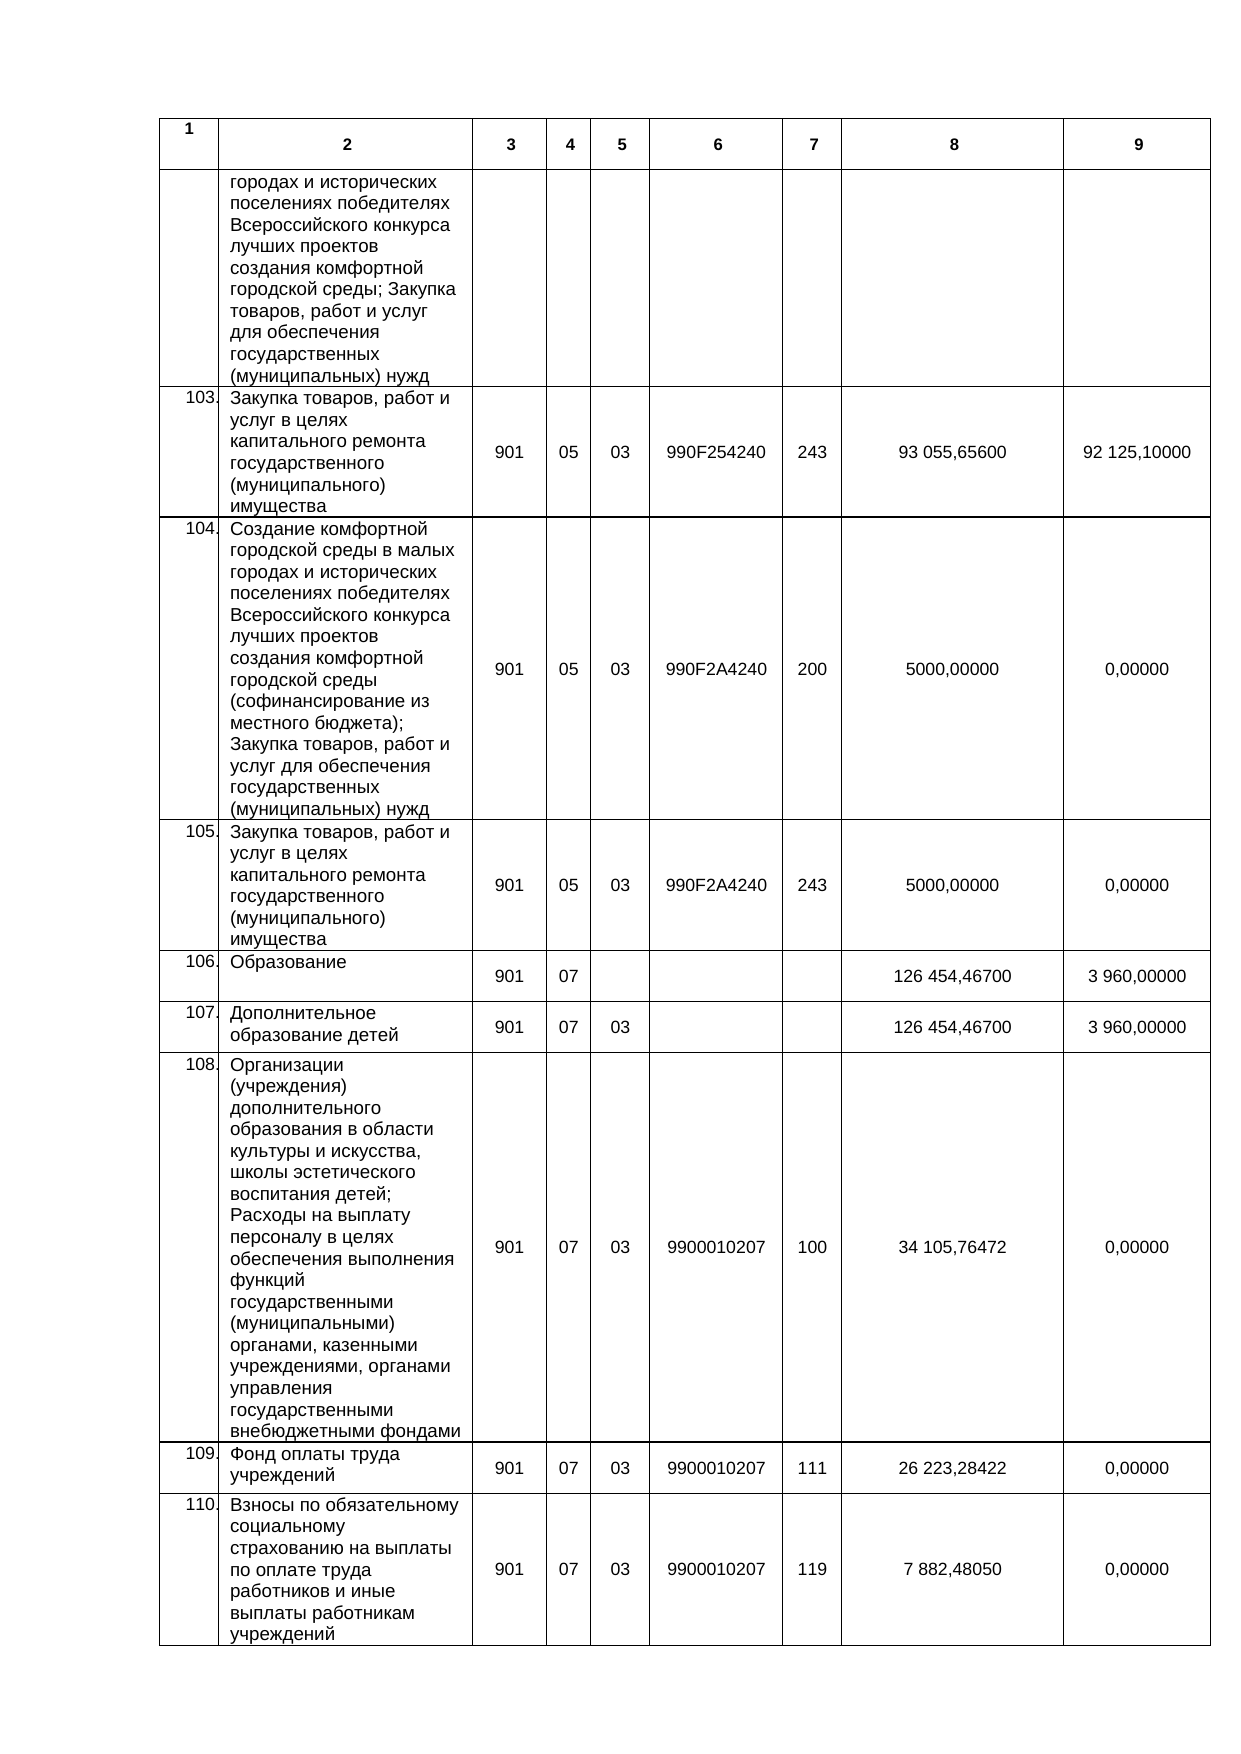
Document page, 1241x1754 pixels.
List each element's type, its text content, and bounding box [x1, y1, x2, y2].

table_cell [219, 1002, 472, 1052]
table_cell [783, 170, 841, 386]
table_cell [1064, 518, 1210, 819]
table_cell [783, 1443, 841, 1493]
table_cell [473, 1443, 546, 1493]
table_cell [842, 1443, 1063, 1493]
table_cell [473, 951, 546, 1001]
table_header 1 [160, 119, 218, 169]
table_header 5 [591, 119, 649, 169]
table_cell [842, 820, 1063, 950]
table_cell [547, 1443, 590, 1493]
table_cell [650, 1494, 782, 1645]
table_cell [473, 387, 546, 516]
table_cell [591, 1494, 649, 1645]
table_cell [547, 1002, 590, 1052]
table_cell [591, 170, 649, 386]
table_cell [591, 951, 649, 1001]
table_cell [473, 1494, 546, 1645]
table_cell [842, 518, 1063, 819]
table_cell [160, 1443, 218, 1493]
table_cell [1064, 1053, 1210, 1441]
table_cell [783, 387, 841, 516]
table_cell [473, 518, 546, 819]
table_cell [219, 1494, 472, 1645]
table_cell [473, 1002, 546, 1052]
table_header 9 [1064, 119, 1210, 169]
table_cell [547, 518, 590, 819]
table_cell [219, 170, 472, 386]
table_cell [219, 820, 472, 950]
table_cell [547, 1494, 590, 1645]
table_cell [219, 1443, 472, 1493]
table_header 3 [473, 119, 546, 169]
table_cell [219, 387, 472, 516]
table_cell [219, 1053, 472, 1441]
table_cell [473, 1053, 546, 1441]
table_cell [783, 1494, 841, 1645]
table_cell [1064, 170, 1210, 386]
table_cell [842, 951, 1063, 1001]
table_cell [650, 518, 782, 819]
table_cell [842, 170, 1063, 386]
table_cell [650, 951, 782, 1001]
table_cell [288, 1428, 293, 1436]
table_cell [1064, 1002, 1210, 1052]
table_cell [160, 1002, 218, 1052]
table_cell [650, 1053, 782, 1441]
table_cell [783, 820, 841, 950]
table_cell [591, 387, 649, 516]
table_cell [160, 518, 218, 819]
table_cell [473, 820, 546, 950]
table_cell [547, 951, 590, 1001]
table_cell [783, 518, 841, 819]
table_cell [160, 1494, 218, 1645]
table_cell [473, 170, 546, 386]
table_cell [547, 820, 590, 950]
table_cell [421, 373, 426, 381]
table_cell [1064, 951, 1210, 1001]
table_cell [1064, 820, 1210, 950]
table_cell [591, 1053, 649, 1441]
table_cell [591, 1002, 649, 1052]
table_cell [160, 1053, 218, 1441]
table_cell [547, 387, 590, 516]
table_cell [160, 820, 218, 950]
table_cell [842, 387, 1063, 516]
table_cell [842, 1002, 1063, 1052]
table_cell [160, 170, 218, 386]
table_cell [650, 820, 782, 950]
table_header 6 [650, 119, 782, 169]
table_header 8 [842, 119, 1063, 169]
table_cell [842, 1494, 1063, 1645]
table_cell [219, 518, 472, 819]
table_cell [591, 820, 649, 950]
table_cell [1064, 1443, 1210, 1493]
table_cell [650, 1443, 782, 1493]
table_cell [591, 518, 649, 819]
table_header 7 [783, 119, 841, 169]
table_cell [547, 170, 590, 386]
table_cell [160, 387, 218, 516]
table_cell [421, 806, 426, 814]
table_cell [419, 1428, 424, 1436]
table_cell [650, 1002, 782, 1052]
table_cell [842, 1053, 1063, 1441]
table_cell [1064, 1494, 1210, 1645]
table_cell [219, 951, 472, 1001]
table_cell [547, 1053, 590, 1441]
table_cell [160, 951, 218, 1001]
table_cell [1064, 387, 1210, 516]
table_header 4 [547, 119, 590, 169]
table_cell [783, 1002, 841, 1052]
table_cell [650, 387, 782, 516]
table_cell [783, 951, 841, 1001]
table_header 2 [219, 119, 472, 169]
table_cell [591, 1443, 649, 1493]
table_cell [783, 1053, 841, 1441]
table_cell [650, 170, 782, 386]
